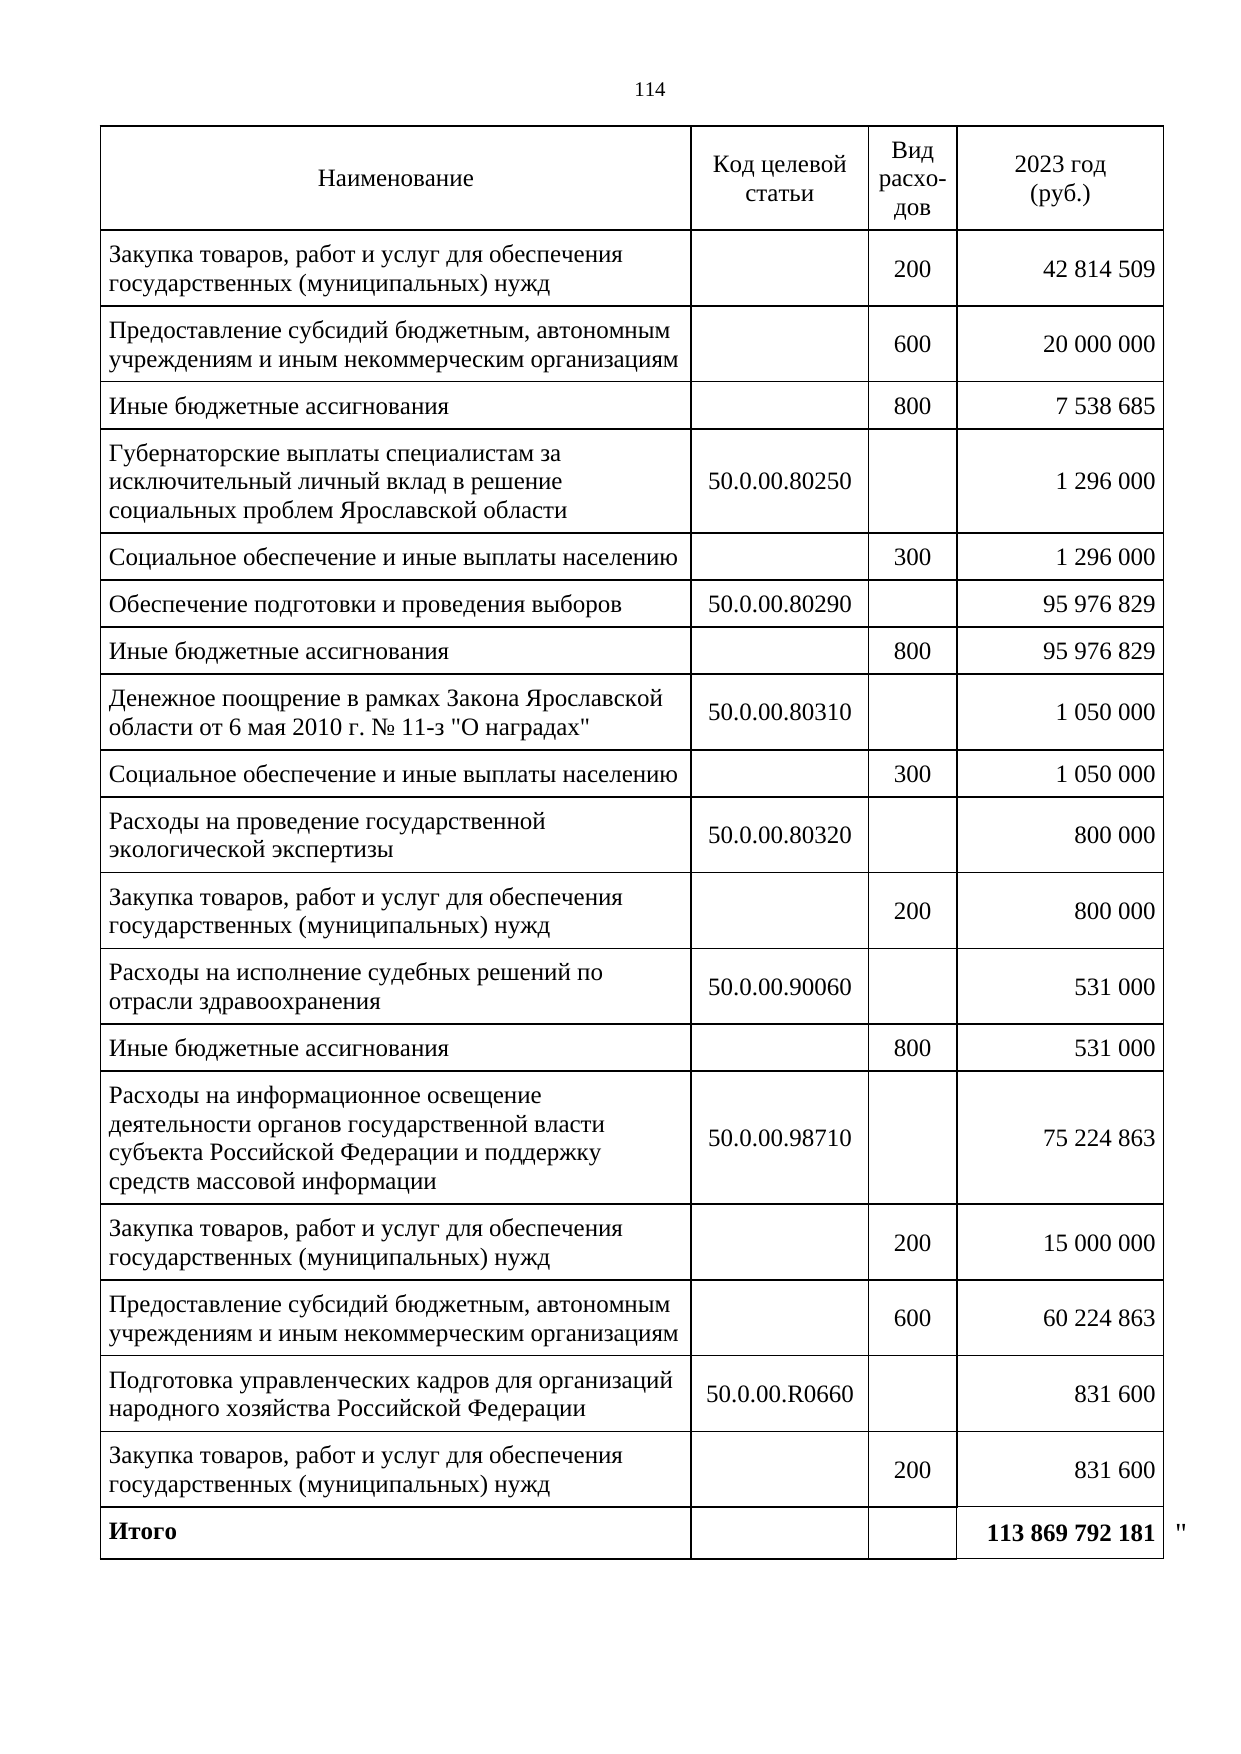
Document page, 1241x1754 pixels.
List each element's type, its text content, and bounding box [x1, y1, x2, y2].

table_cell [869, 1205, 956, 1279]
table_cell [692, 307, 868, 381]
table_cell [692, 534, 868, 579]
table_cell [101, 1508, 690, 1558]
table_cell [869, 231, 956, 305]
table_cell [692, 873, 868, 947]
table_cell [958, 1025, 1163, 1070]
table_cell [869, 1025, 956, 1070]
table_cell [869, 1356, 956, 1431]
table_header Вид расхо-дов [869, 127, 956, 229]
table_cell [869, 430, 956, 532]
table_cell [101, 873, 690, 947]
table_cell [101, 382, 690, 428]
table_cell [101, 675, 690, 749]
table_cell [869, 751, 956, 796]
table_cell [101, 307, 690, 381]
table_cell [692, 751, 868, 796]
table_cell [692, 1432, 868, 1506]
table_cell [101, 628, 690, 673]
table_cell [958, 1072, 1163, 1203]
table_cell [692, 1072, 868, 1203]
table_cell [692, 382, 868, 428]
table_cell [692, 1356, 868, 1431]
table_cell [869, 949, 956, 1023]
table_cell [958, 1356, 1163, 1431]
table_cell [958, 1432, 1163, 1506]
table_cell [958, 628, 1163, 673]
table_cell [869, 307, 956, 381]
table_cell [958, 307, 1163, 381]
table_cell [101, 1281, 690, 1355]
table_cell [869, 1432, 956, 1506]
table_header Код целевой статьи [692, 127, 868, 229]
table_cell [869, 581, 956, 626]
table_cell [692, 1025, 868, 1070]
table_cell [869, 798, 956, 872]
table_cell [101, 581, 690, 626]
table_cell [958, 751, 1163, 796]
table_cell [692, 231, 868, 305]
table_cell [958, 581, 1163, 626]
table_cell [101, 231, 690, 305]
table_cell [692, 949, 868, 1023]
table_header 2023 год (руб.) [958, 127, 1163, 229]
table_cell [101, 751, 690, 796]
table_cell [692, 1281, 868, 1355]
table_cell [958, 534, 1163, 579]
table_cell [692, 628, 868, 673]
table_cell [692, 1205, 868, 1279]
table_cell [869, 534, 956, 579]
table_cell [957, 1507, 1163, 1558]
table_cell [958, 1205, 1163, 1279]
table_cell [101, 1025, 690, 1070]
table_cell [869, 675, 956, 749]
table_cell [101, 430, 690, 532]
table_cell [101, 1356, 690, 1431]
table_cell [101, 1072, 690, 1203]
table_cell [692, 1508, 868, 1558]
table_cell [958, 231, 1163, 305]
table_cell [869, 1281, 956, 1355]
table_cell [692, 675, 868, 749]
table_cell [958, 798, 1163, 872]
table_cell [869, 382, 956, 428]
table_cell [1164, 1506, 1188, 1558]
table_header Наименование [101, 127, 690, 229]
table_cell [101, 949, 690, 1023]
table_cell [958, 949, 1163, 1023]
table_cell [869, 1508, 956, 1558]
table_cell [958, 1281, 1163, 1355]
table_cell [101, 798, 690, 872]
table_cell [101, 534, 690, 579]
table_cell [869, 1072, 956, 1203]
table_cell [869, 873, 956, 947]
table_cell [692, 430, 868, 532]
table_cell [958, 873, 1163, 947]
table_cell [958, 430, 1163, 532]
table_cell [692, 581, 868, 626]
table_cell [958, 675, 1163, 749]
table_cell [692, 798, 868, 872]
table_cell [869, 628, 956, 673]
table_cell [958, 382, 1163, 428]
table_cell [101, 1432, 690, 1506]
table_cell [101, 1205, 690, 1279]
